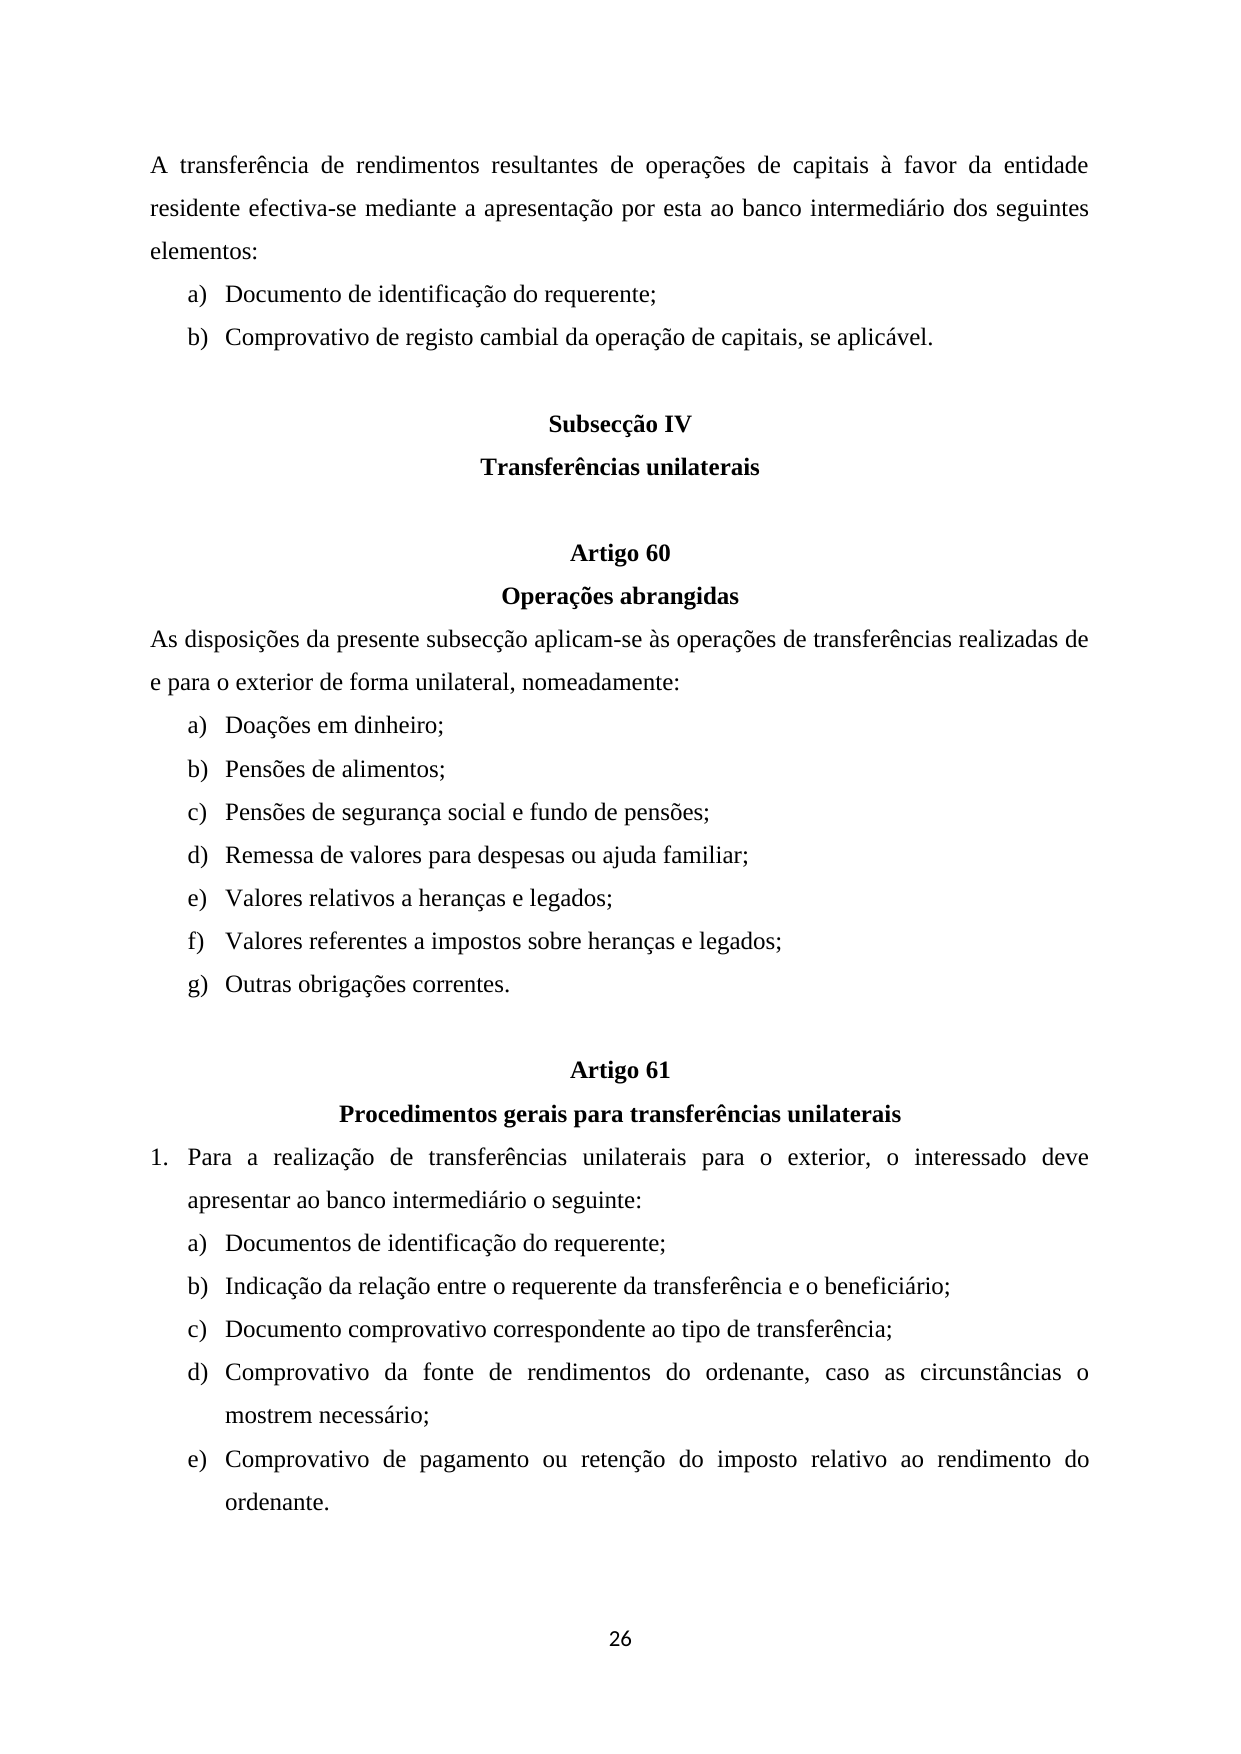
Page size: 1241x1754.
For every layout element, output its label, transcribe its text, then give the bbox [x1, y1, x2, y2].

list Valores referentes a impostos sobre heranças e legados; [187, 926, 1090, 955]
list Para a realização de transferências unilaterais para o exterior, o interessado deve apresentar ao banco intermediário o seguinte: [150, 1142, 1090, 1214]
list Comprovativo de registo cambial da operação de capitais, se aplicável. [187, 322, 1090, 351]
list Valores relativos a heranças e legados; [187, 883, 1090, 912]
text A transferência de rendimentos resultantes de operações de capitais à favor da entidade residente efectiva-se mediante a apresentação por esta ao banco intermediário dos seguintes elementos: [150, 150, 1090, 265]
text Subsecção IV [150, 409, 1090, 437]
list Documentos de identificação do requerente; [187, 1228, 1090, 1257]
list Comprovativo da fonte de rendimentos do ordenante, caso as circunstâncias o mostrem necessário; [187, 1357, 1090, 1429]
list Pensões de alimentos; [187, 754, 1090, 782]
list Documento comprovativo correspondente ao tipo de transferência; [187, 1314, 1090, 1343]
text Artigo 61 [150, 1056, 1090, 1084]
list Remessa de valores para despesas ou ajuda familiar; [187, 840, 1090, 869]
list Doações em dinheiro; [187, 711, 1090, 739]
list Documento de identificação do requerente; [187, 279, 1090, 308]
text Operações abrangidas [150, 581, 1090, 610]
list Indicação da relação entre o requerente da transferência e o beneficiário; [187, 1271, 1090, 1300]
text Procedimentos gerais para transferências unilaterais [150, 1099, 1090, 1127]
list Comprovativo de pagamento ou retenção do imposto relativo ao rendimento do ordenante. [187, 1444, 1090, 1516]
text As disposições da presente subsecção aplicam-se às operações de transferências realizadas de e para o exterior de forma unilateral, nomeadamente: [150, 624, 1090, 696]
list Pensões de segurança social e fundo de pensões; [187, 797, 1090, 826]
list Outras obrigações correntes. [187, 969, 1090, 998]
text Artigo 60 [150, 538, 1090, 567]
text Transferências unilaterais [150, 452, 1090, 481]
